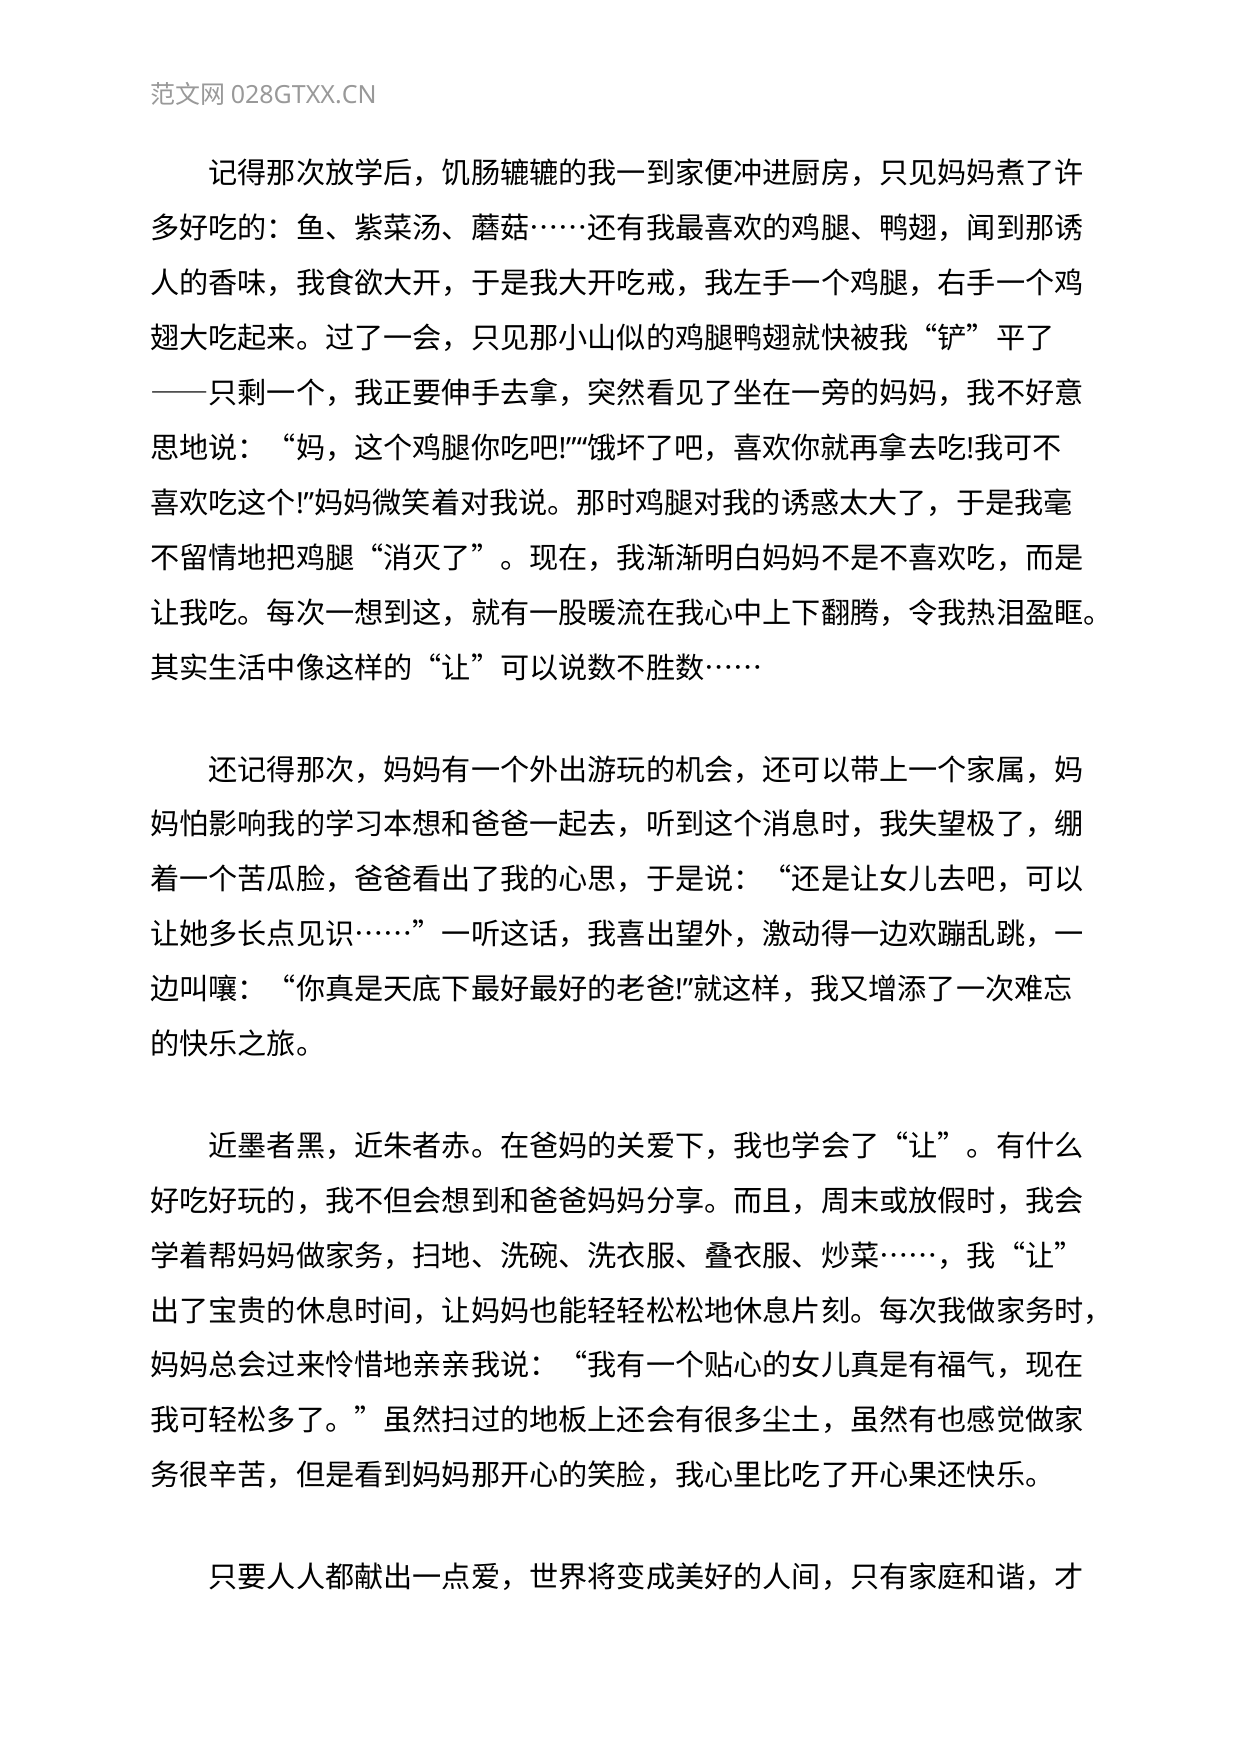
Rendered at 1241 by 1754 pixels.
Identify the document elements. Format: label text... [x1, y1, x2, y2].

text 还记得那次，妈妈有一个外出游玩的机会，还可以带上一个家属，妈妈怕影响我的学习本想和爸爸一起去，听到这个消息时，我失望极了，绷着一个苦瓜脸，爸爸看出了我的心思，于是说：“还是让女儿去吧，可以让她多长点见识……”一听这话，我喜出望外，激动得一边欢蹦乱跳，一边叫嚷：“你真是天底下最好最好的老爸!”就这样，我又增添了一次难忘的快乐之旅。 [150, 746, 1090, 1063]
text 近墨者黑，近朱者赤。在爸妈的关爱下，我也学会了“让”。有什么好吃好玩的，我不但会想到和爸爸妈妈分享。而且，周末或放假时，我会学着帮妈妈做家务，扫地、洗碗、洗衣服、叠衣服、炒菜……，我“让”出了宝贵的休息时间，让妈妈也能轻轻松松地休息片刻。每次我做家务时，妈妈总会过来怜惜地亲亲我说：“我有一个贴心的女儿真是有福气，现在我可轻松多了。”虽然扫过的地板上还会有很多尘土，虽然有也感觉做家务很辛苦，但是看到妈妈那开心的笑脸，我心里比吃了开心果还快乐。 [150, 1122, 1090, 1494]
text 记得那次放学后，饥肠辘辘的我一到家便冲进厨房，只见妈妈煮了许多好吃的：鱼、紫菜汤、蘑菇……还有我最喜欢的鸡腿、鸭翅，闻到那诱人的香味，我食欲大开，于是我大开吃戒，我左手一个鸡腿，右手一个鸡翅大吃起来。过了一会，只见那小山似的鸡腿鸭翅就快被我“铲”平了——只剩一个，我正要伸手去拿，突然看见了坐在一旁的妈妈，我不好意思地说：“妈，这个鸡腿你吃吧!”“饿坏了吧，喜欢你就再拿去吃!我可不喜欢吃这个!”妈妈微笑着对我说。那时鸡腿对我的诱惑太大了，于是我毫不留情地把鸡腿“消灭了”。现在，我渐渐明白妈妈不是不喜欢吃，而是让我吃。每次一想到这，就有一股暖流在我心中上下翻腾，令我热泪盈眶。其实生活中像这样的“让”可以说数不胜数…… [150, 150, 1090, 687]
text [150, 1553, 1090, 1596]
